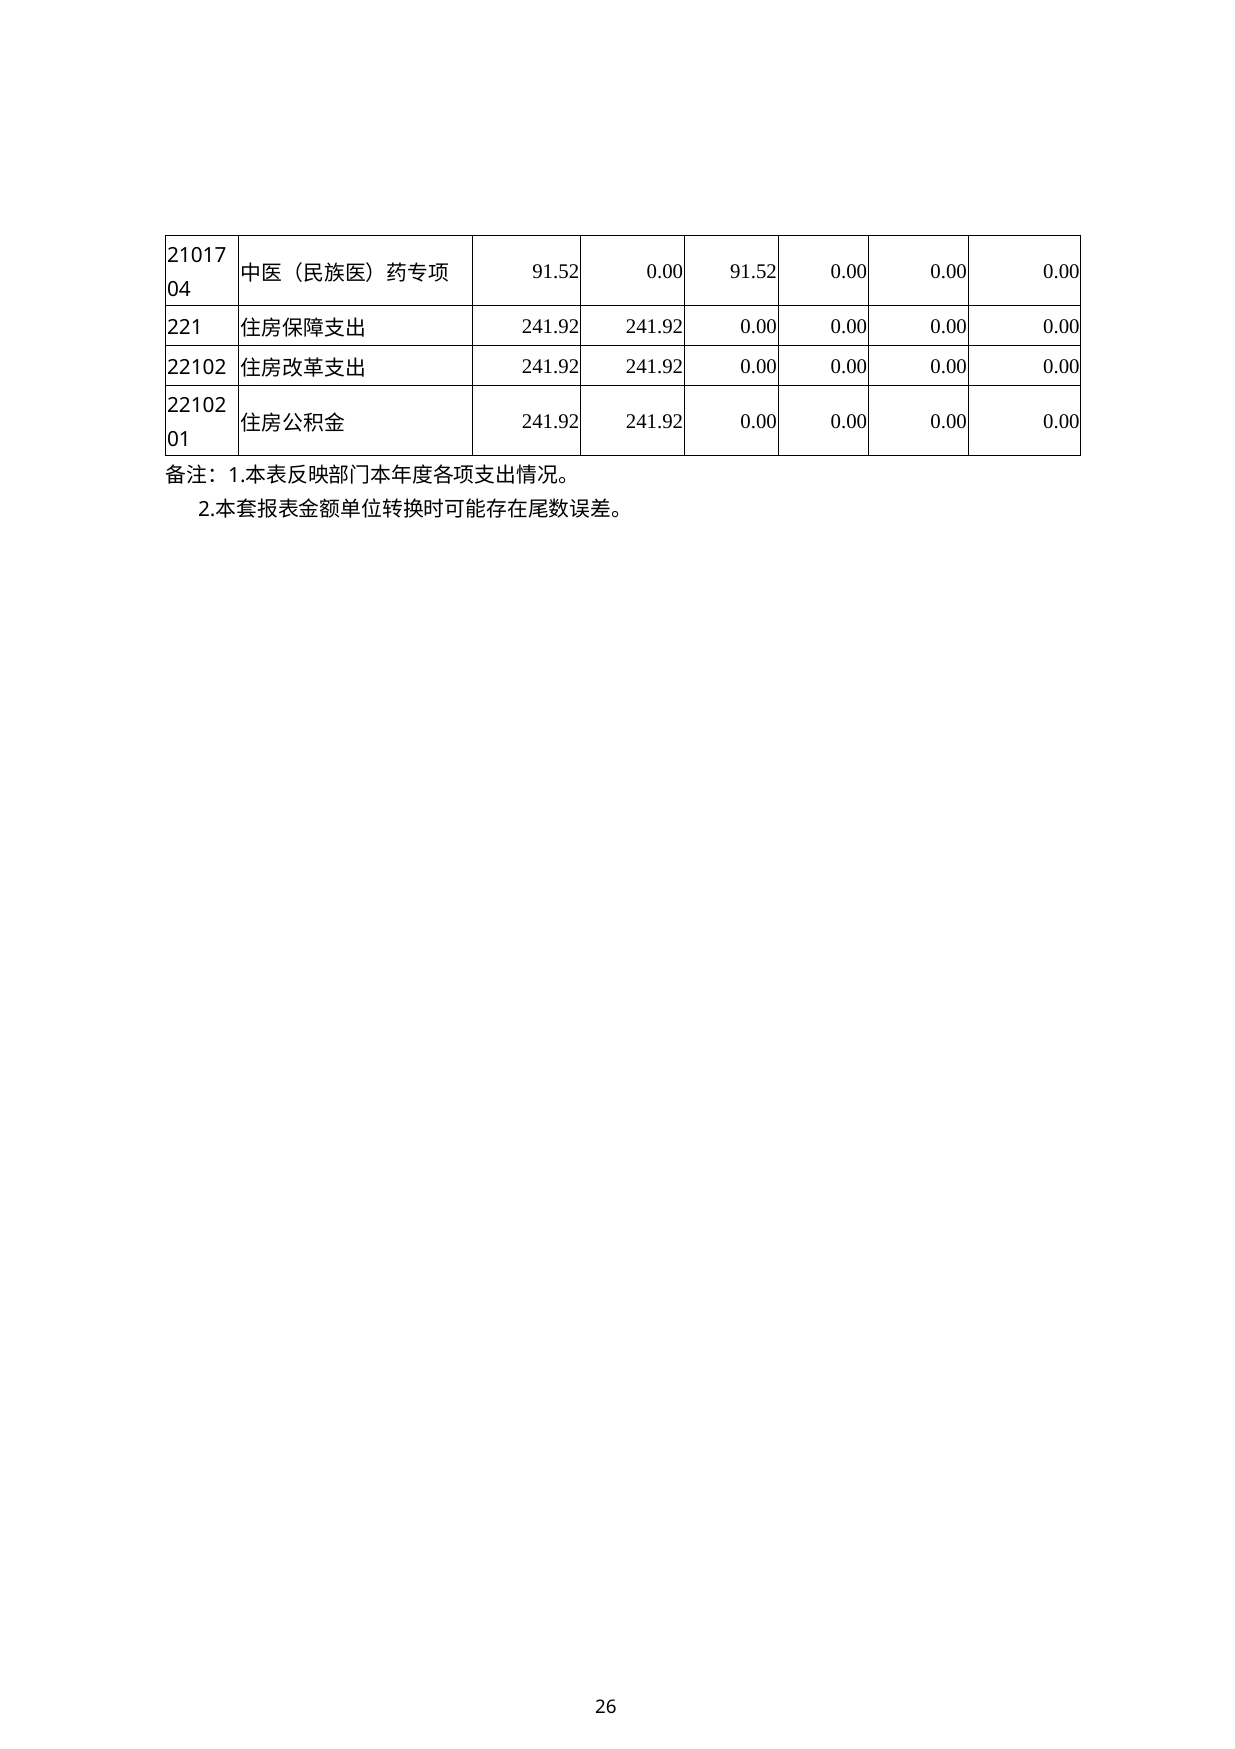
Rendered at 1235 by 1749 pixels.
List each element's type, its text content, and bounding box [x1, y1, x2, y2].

table_cell 241.92 [581, 306, 684, 345]
table_cell 0.00 [685, 346, 778, 385]
table_cell 0.00 [969, 346, 1080, 385]
table_cell 241.92 [581, 386, 684, 455]
table_cell 22102 [166, 346, 238, 385]
table_cell 241.92 [581, 346, 684, 385]
table_cell 2210201 [166, 386, 238, 455]
table_cell 0.00 [779, 306, 868, 345]
table_cell 0.00 [581, 236, 684, 305]
table_cell 91.52 [473, 236, 580, 305]
table_cell 0.00 [779, 236, 868, 305]
table_cell 中医（民族医）药专项 [239, 236, 472, 305]
table_cell 0.00 [869, 386, 968, 455]
table_cell 0.00 [969, 236, 1080, 305]
table_cell 0.00 [969, 386, 1080, 455]
table_cell 0.00 [779, 346, 868, 385]
table_cell 0.00 [779, 386, 868, 455]
text 备注：1.本表反映部门本年度各项支出情况。 2.本套报表金额单位转换时可能存在尾数误差。 [165, 456, 1081, 626]
table_cell 2101704 [166, 236, 238, 305]
table_cell 住房改革支出 [239, 346, 472, 385]
table_cell 0.00 [685, 386, 778, 455]
table_cell 91.52 [685, 236, 778, 305]
table_cell 住房保障支出 [239, 306, 472, 345]
table_cell 住房公积金 [239, 386, 472, 455]
table_cell 0.00 [685, 306, 778, 345]
table_cell 241.92 [473, 306, 580, 345]
table_cell 221 [166, 306, 238, 345]
table_cell 0.00 [869, 346, 968, 385]
table_cell 0.00 [969, 306, 1080, 345]
table_cell 0.00 [869, 236, 968, 305]
table_cell 241.92 [473, 386, 580, 455]
table_cell 241.92 [473, 346, 580, 385]
table_cell 0.00 [869, 306, 968, 345]
